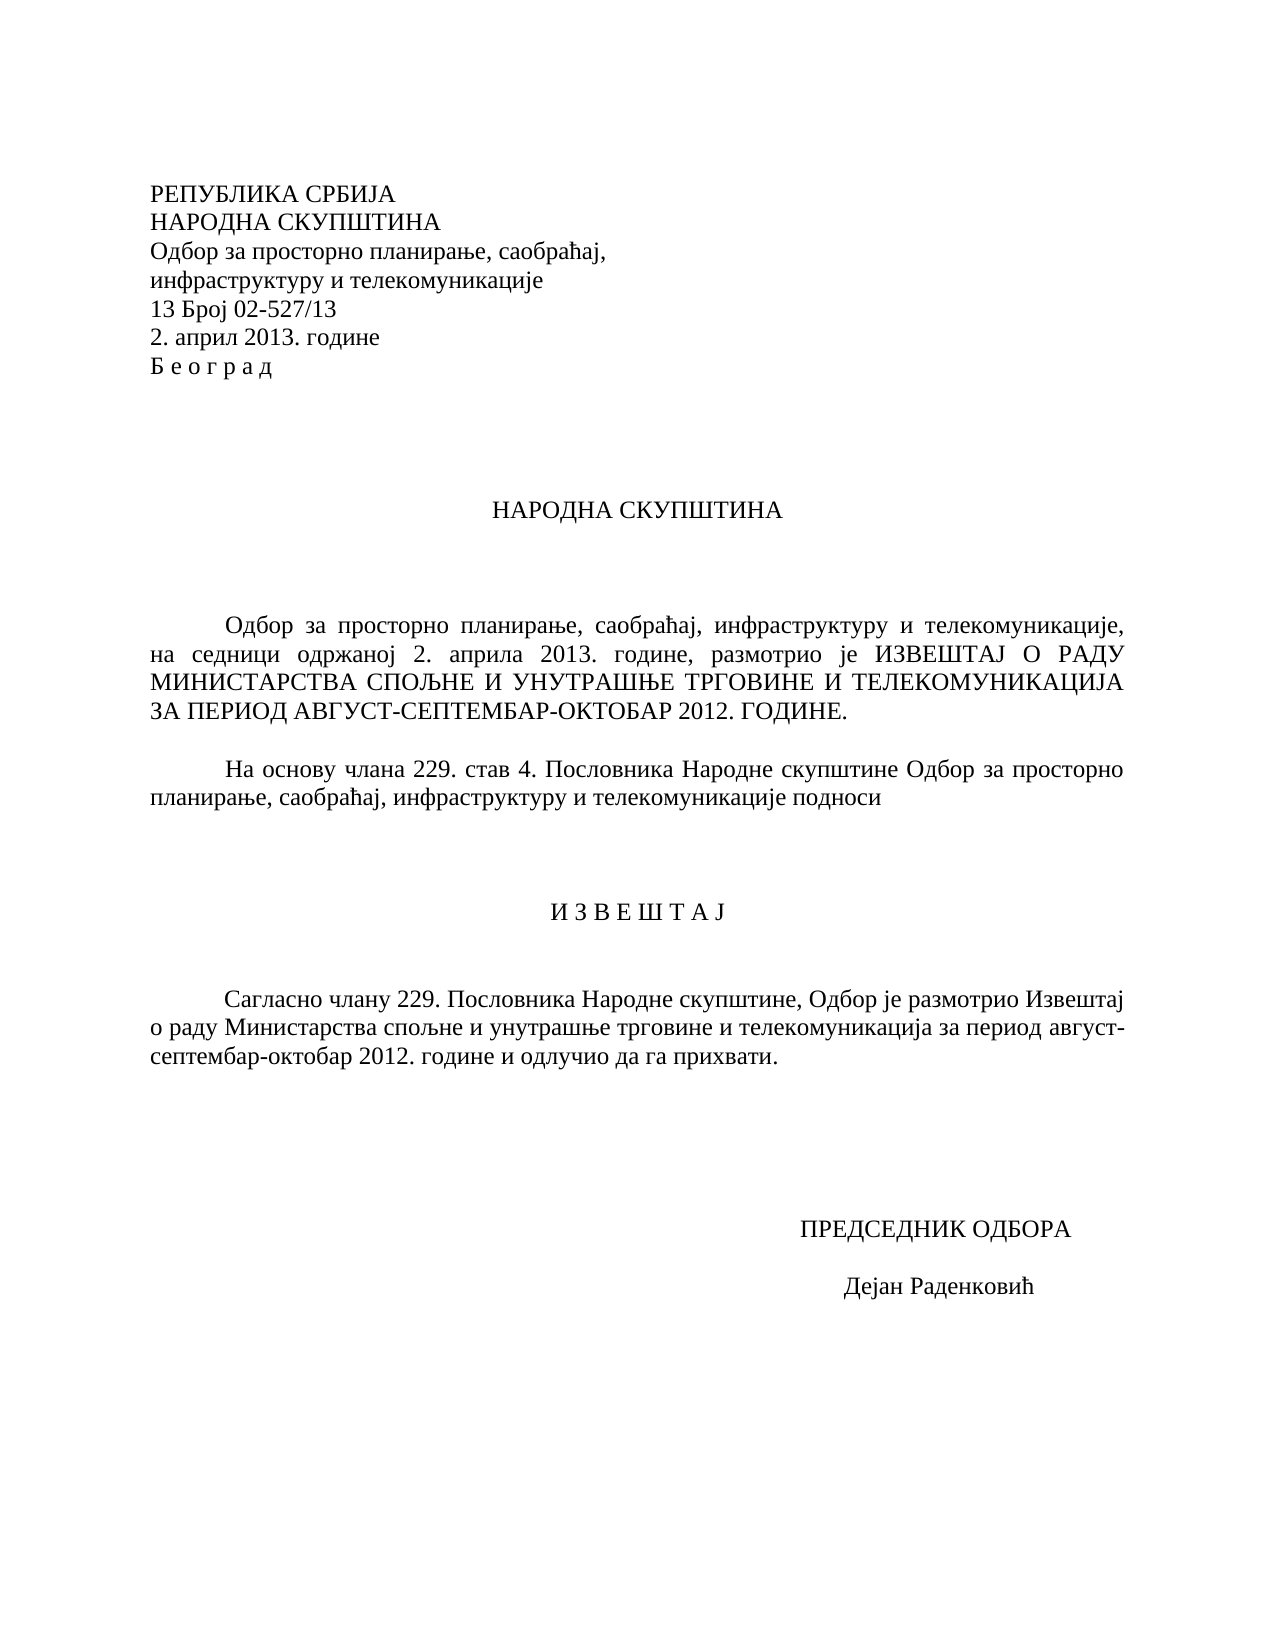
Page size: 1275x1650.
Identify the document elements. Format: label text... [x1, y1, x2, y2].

text инфраструктуру и телекомуникације [150, 265, 1125, 294]
text ПРЕДСЕДНИК ОДБОРА [150, 1214, 1125, 1242]
text И З В Е Ш Т А Ј [150, 897, 1125, 926]
text НАРОДНА СКУПШТИНА [150, 207, 1125, 236]
text На основу члана 229. став 4. Пословника Народне скупштине Одбор за просторно планирање, саобраћај, инфраструктуру и телекомуникације подноси [150, 754, 1125, 811]
text РЕПУБЛИКА СРБИЈА [150, 179, 1125, 207]
text Одбор за просторно планирање, саобраћај, инфраструктуру и телекомуникације, на седници одржаној 2. априла 2013. године, размотрио je ИЗВЕШТАЈ О РАДУ МИНИСТАРСТВА СПОЉНЕ И УНУТРАШЊЕ ТРГОВИНЕ И ТЕЛЕКОМУНИКАЦИЈА ЗА ПЕРИОД АВГУСТ-СЕПТЕМБАР-ОКТОБАР 2012. ГОДИНЕ. [150, 610, 1125, 725]
text Одбор за просторно планирање, саобраћај, [150, 236, 1125, 265]
text Б е о г р а д [150, 351, 1125, 380]
text НАРОДНА СКУПШТИНА [150, 495, 1125, 524]
text 2. април 2013. године [150, 322, 1125, 351]
text Сагласно члану 229. Пословника Народне скупштине, Одбор је размотрио Извештај о раду Министарства спољне и унутрашње трговине и телекомуникација за период август-септембар-октобар 2012. године и одлучио да га прихвати. [150, 984, 1125, 1070]
text Дејан Раденковић [225, 1271, 1125, 1300]
text 13 Број 02-527/13 [150, 294, 1125, 322]
